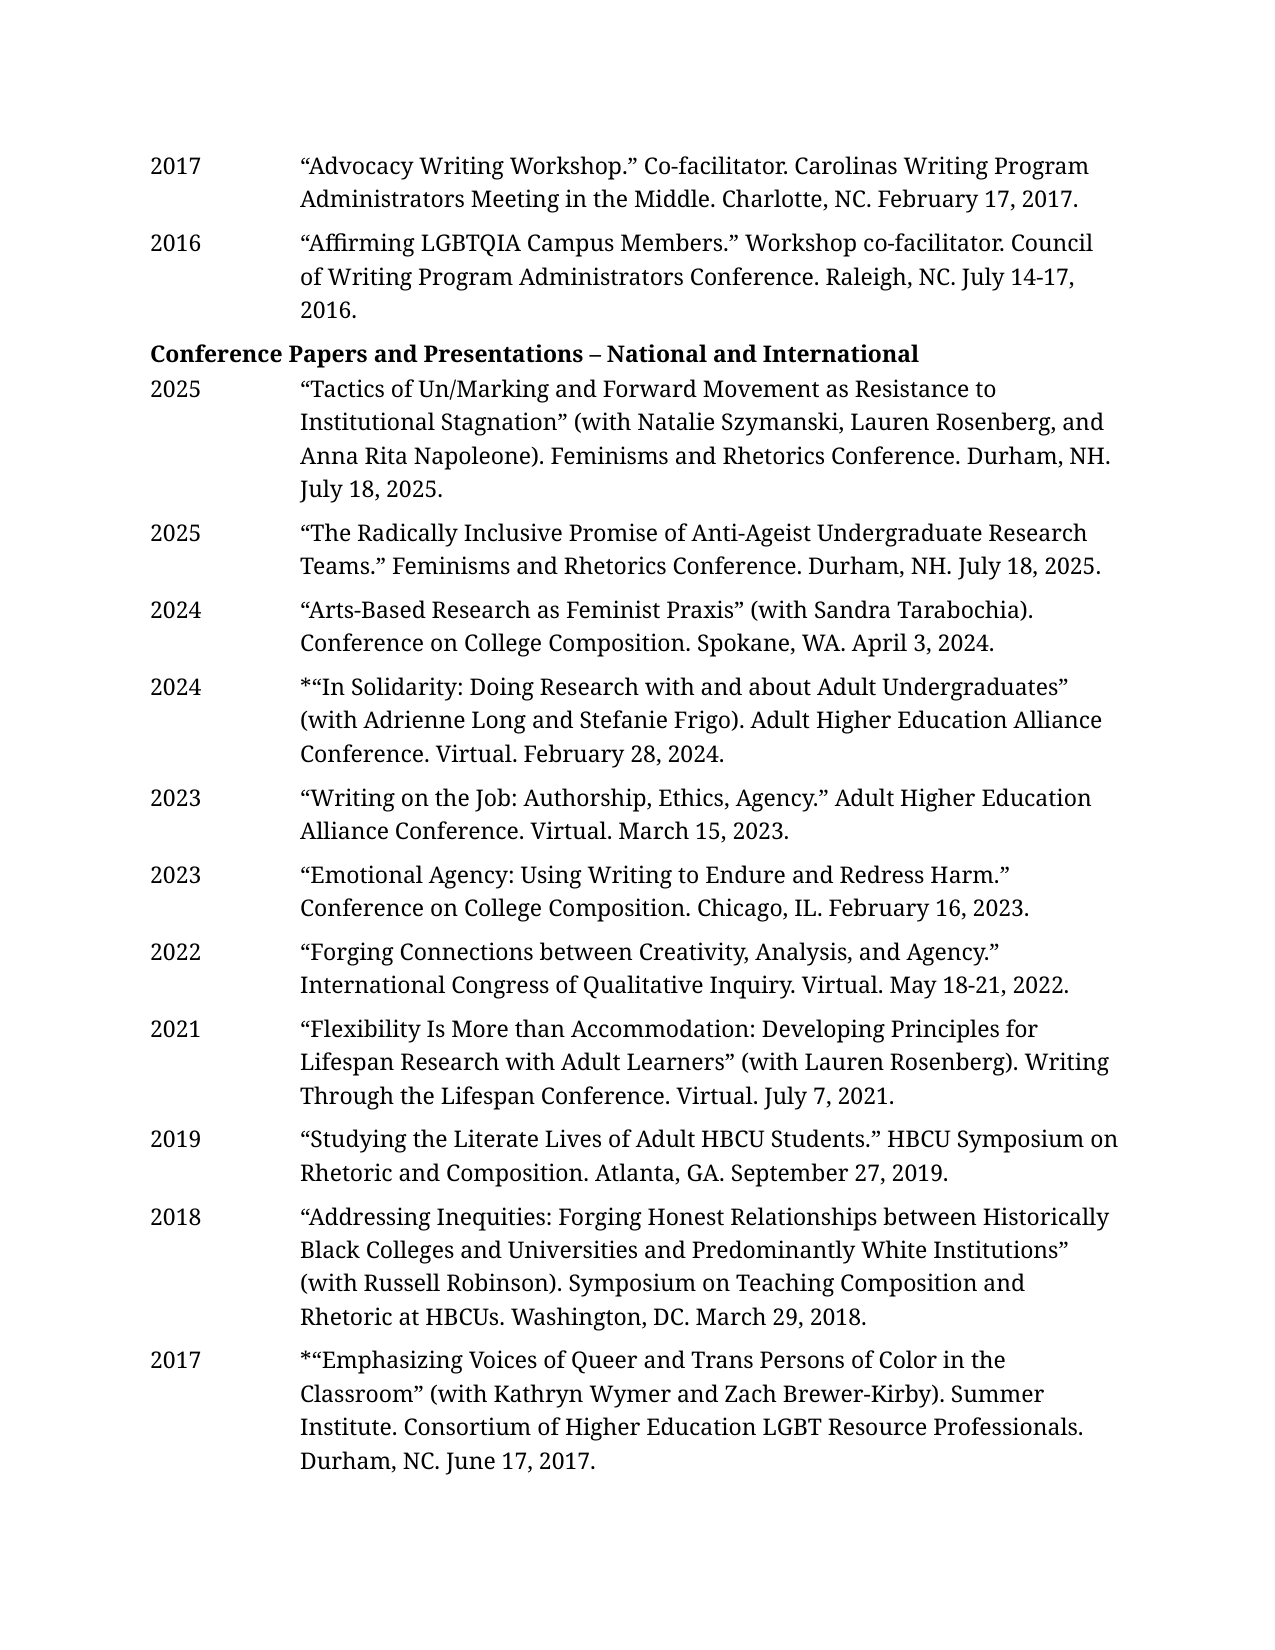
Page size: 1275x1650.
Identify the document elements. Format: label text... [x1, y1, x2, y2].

text 2022 “Forging Connections between Creativity, Analysis, and Agency.” International Congress of Qualitative Inquiry. Virtual. May 18-21, 2022. [150, 936, 1121, 1000]
text 2016 “Affirming LGBTQIA Campus Members.” Workshop co-facilitator. Council of Writing Program Administrators Conference. Raleigh, NC. July 14-17, 2016. [150, 227, 1121, 325]
subtitle Conference Papers and Presentations – National and International [150, 338, 1119, 369]
text 2017 *“Emphasizing Voices of Queer and Trans Persons of Color in the Classroom” (with Kathryn Wymer and Zach Brewer-Kirby). Summer Institute. Consortium of Higher Education LGBT Resource Professionals. Durham, NC. June 17, 2017. [150, 1344, 1121, 1476]
text 2018 “Addressing Inequities: Forging Honest Relationships between Historically Black Colleges and Universities and Predominantly White Institutions” (with Russell Robinson). Symposium on Teaching Composition and Rhetoric at HBCUs. Washington, DC. March 29, 2018. [150, 1200, 1121, 1332]
text 2023 “Writing on the Job: Authorship, Ethics, Agency.” Adult Higher Education Alliance Conference. Virtual. March 15, 2023. [150, 782, 1121, 846]
text 2017 “Advocacy Writing Workshop.” Co-facilitator. Carolinas Writing Program Administrators Meeting in the Middle. Charlotte, NC. February 17, 2017. [150, 150, 1121, 215]
text 2023 “Emotional Agency: Using Writing to Endure and Redress Harm.” Conference on College Composition. Chicago, IL. February 16, 2023. [150, 859, 1121, 923]
text 2024 “Arts-Based Research as Feminist Praxis” (with Sandra Tarabochia). Conference on College Composition. Spokane, WA. April 3, 2024. [150, 594, 1121, 659]
text 2024 *“In Solidarity: Doing Research with and about Adult Undergraduates” (with Adrienne Long and Stefanie Frigo). Adult Higher Education Alliance Conference. Virtual. February 28, 2024. [150, 671, 1121, 769]
text 2025 “Tactics of Un/Marking and Forward Movement as Resistance to Institutional Stagnation” (with Natalie Szymanski, Lauren Rosenberg, and Anna Rita Napoleone). Feminisms and Rhetorics Conference. Durham, NH. July 18, 2025. [150, 373, 1121, 504]
text 2019 “Studying the Literate Lives of Adult HBCU Students.” HBCU Symposium on Rhetoric and Composition. Atlanta, GA. September 27, 2019. [150, 1123, 1121, 1188]
text 2025 “The Radically Inclusive Promise of Anti-Ageist Undergraduate Research Teams.” Feminisms and Rhetorics Conference. Durham, NH. July 18, 2025. [150, 517, 1121, 582]
text 2021 “Flexibility Is More than Accommodation: Developing Principles for Lifespan Research with Adult Learners” (with Lauren Rosenberg). Writing Through the Lifespan Conference. Virtual. July 7, 2021. [150, 1013, 1121, 1111]
